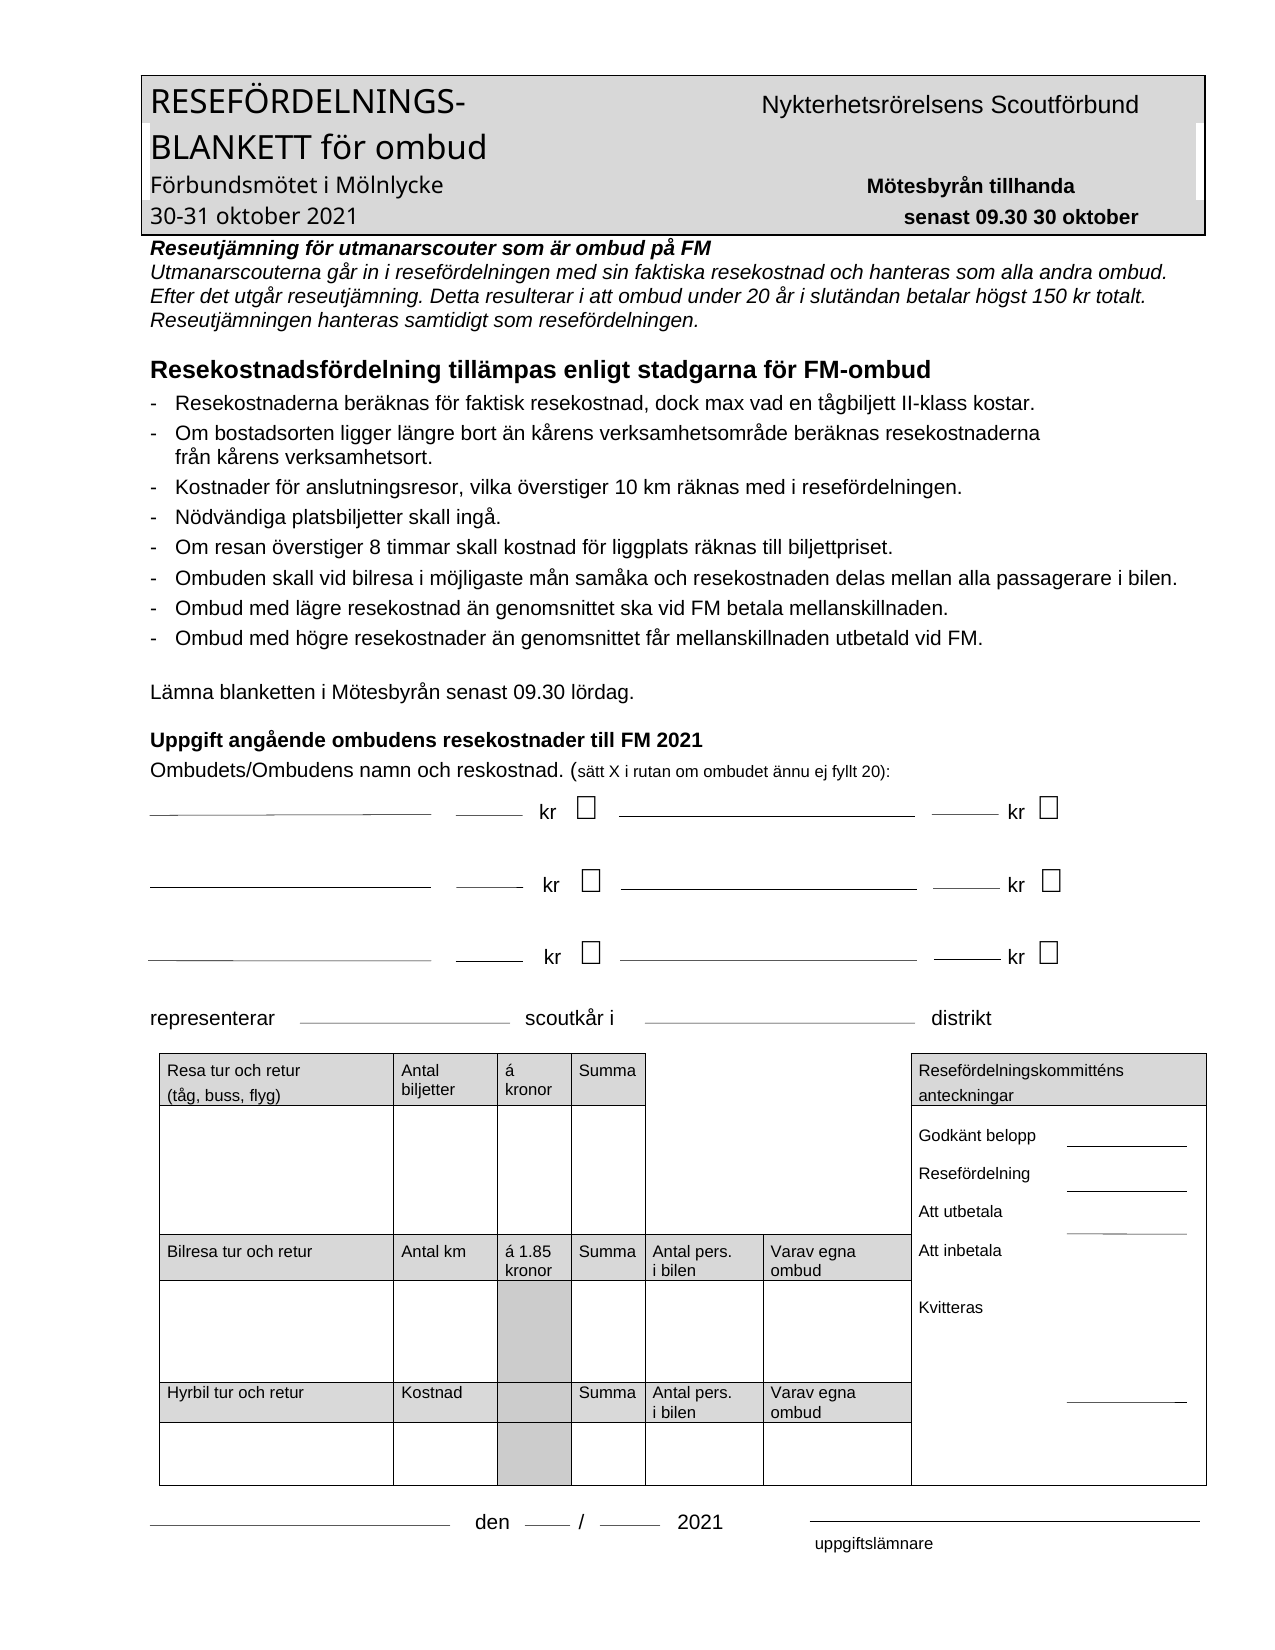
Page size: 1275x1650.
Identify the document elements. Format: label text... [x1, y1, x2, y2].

text - Om resan överstiger 8 timmar skall kostnad för liggplats räknas till biljettpriset. [150, 535, 1196, 559]
text representerar scoutkår i distrikt [150, 1005, 1196, 1029]
table_cell [160, 1281, 393, 1382]
table_header Antal biljetter [394, 1054, 497, 1105]
text - Ombud med högre resekostnader än genomsnittet får mellanskillnaden utbetald vid FM. [150, 626, 1196, 650]
text den / 2021 [150, 1510, 1196, 1534]
table_cell [394, 1106, 497, 1234]
text - Ombud med lägre resekostnad än genomsnittet ska vid FM betala mellanskillnaden. [150, 596, 1196, 619]
text - Ombuden skall vid bilresa i möjligaste mån samåka och resekostnaden delas mellan alla passagerare i bilen. [150, 565, 1196, 589]
text - Nödvändiga platsbiljetter skall ingå. [150, 505, 1196, 529]
table_cell Godkänt belopp Resefördelning Att utbetala Att inbetala Kvitteras [912, 1106, 1206, 1358]
table_cell Hyrbil tur och retur [160, 1383, 393, 1422]
table_header Resa tur och retur (tåg, buss, flyg) [160, 1054, 393, 1105]
table_cell [646, 1281, 763, 1382]
text Utmanarscouterna går in i resefördelningen med sin faktiska resekostnad och hanteras som alla andra ombud. Efter det utgår reseutjämning. Detta resulterar i att ombud under 20 år i slutändan betalar högst 150 kr totalt. Reseutjämningen hanteras samtidigt som resefördelningen. [150, 259, 1196, 331]
table_cell Varav egna ombud [764, 1235, 911, 1280]
text - Resekostnaderna beräknas för faktisk resekostnad, dock max vad en tågbiljett II-klass kostar. [150, 390, 1196, 414]
table_header Summa [572, 1054, 645, 1105]
table_cell [160, 1106, 393, 1234]
table_cell Kostnad [394, 1383, 497, 1422]
table_cell Antal pers. i bilen [646, 1235, 763, 1280]
table_cell [572, 1281, 645, 1382]
table_cell [394, 1423, 497, 1485]
text från kårens verksamhetsort. [150, 444, 1196, 468]
table_cell [498, 1106, 571, 1234]
text kr  kr  [150, 933, 1196, 971]
table_cell [764, 1281, 911, 1382]
text - Kostnader för anslutningsresor, vilka överstiger räknas med i resefördelningen. [150, 475, 1196, 499]
table_cell Varav egna ombud [764, 1383, 911, 1422]
table_cell [394, 1281, 497, 1382]
table_cell [572, 1423, 645, 1485]
table_header [646, 1053, 911, 1234]
text kr  kr  [150, 861, 1196, 933]
text Lämna blanketten i Mötesbyrån senast 09.30 lördag. [150, 680, 1196, 704]
table_cell [498, 1423, 571, 1485]
table_cell [498, 1383, 571, 1422]
table_cell [572, 1106, 645, 1234]
text Resekostnadsfördelning tillämpas enligt stadgarna för FM-ombud [150, 355, 1196, 384]
table_cell [646, 1423, 763, 1485]
table_cell Summa [572, 1235, 645, 1280]
table_cell Antal pers. i bilen [646, 1383, 763, 1422]
text kr  kr  [150, 788, 1275, 827]
table_cell Summa [572, 1383, 645, 1422]
text - Om bostadsorten ligger längre bort än kårens verksamhetsområde beräknas resekostnaderna [150, 421, 1196, 444]
table_cell [160, 1423, 393, 1485]
table_cell Antal km [394, 1235, 497, 1280]
table_cell Bilresa tur och retur [160, 1235, 393, 1280]
table_cell [912, 1358, 1206, 1485]
table_header á kronor [498, 1054, 571, 1105]
table_cell á 1.85 kronor [498, 1235, 571, 1280]
table_cell [764, 1423, 911, 1485]
text Reseutjämning för utmanarscouter som är ombud på FM [150, 236, 1196, 259]
text uppgiftslämnare [150, 1534, 1196, 1553]
text Ombudets/Ombudens namn och reskostnad. (sätt X i rutan om ombudet ännu ej fyllt 20): [150, 758, 1196, 782]
table_cell [498, 1281, 571, 1382]
table_header Resefördelningskommitténs anteckningar [912, 1054, 1206, 1105]
text Uppgift angående ombudens resekostnader till FM 2021 [150, 728, 1196, 752]
